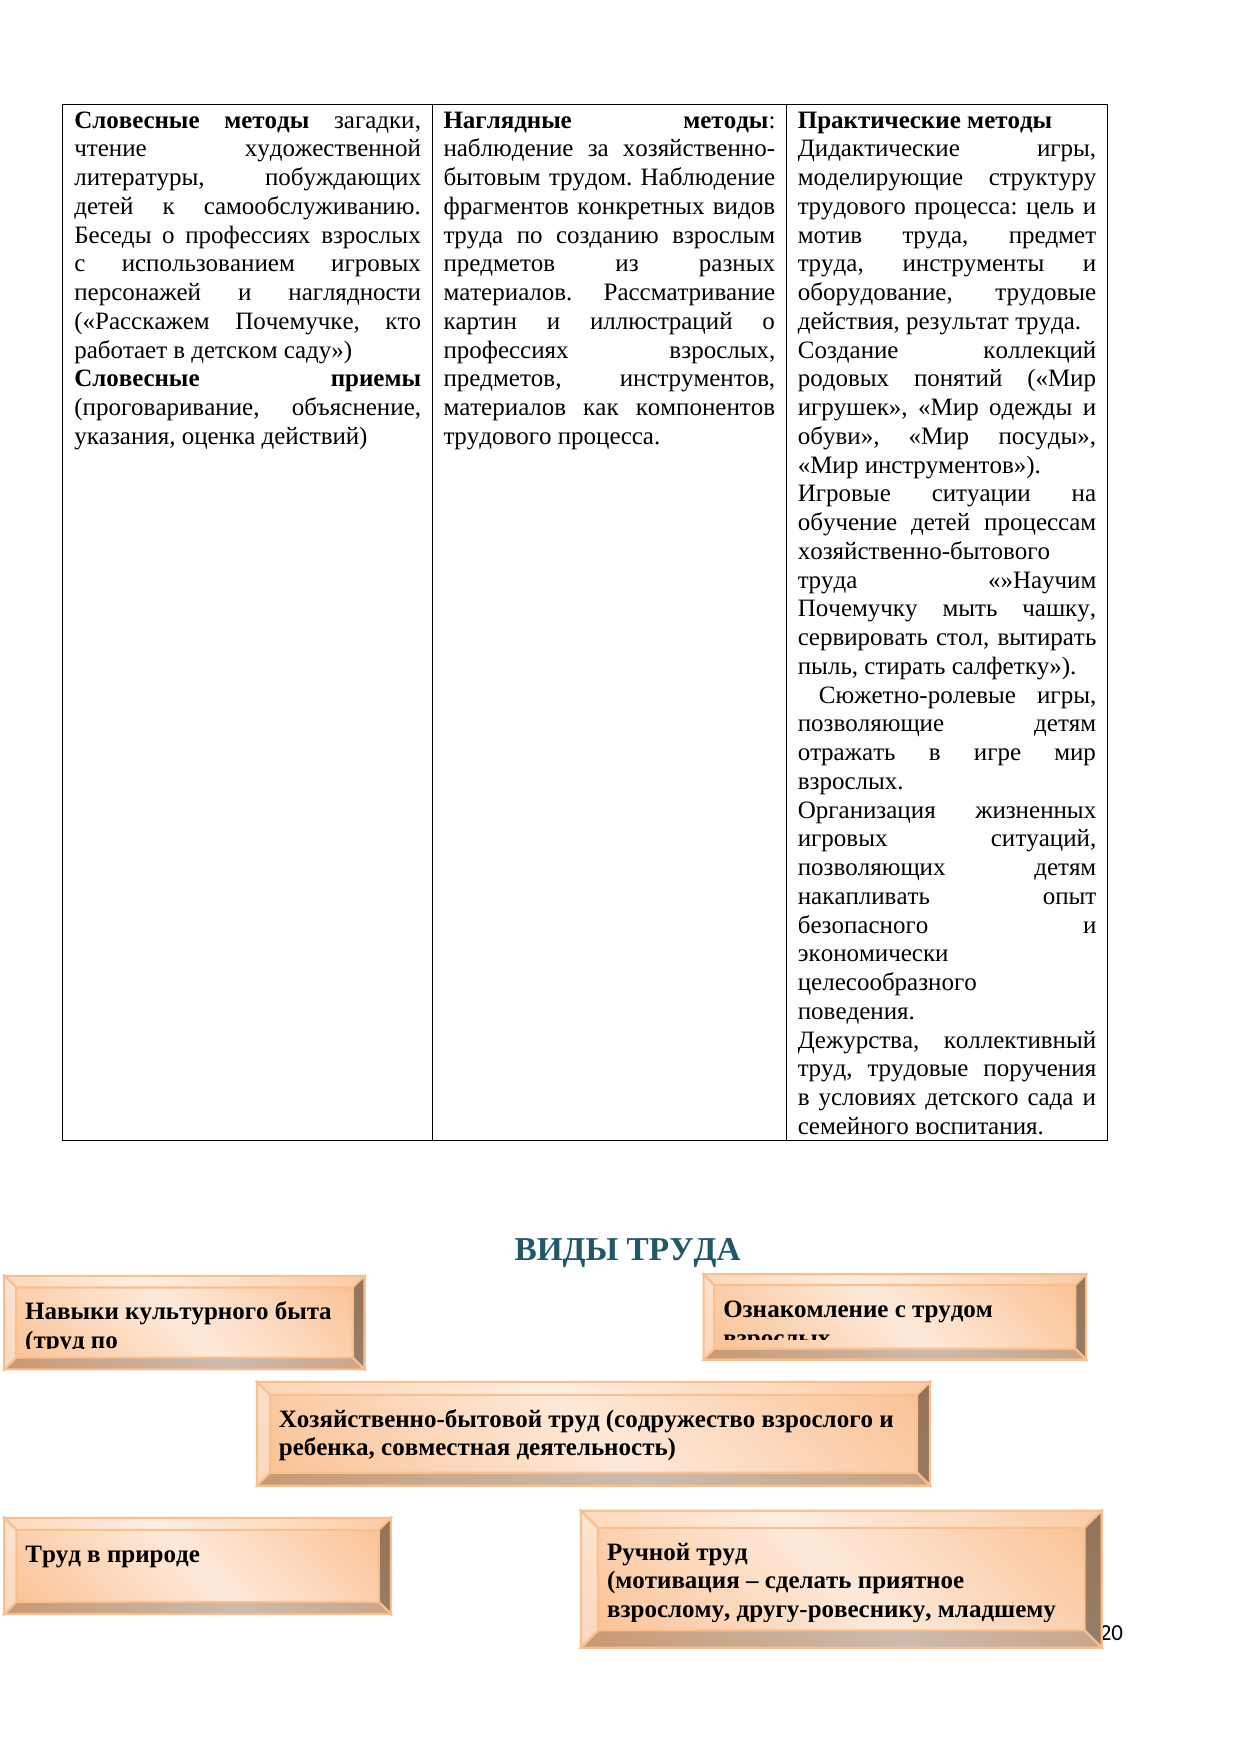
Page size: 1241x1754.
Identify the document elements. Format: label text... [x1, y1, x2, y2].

table_cell Практические методы Дидактические игры, моделирующие структуру трудового процесса: цель и мотив труда, предмет труда, инструменты и оборудование, трудовые действия, результат труда. Создание коллекций родовых понятий («Мир игрушек», «Мир одежды и обуви», «Мир посуды», «Мир инструментов»). Игровые ситуации на обучение детей процессам хозяйственно-бытового труда «»Научим Почемучку мыть чашку, сервировать стол, вытирать пыль, стирать салфетку»). Сюжетно-ролевые игры, позволяющие детям отражать в игре мир взрослых. Организация жизненных игровых ситуаций, позволяющих детям накапливать опыт безопасного и экономически целесообразного поведения. Дежурства, коллективный труд, трудовые поручения в условиях детского сада и семейного воспитания. [787, 105, 1107, 1140]
subtitle ВИДЫ ТРУДА [74, 1229, 1181, 1267]
table_cell Наглядные методы: наблюдение за хозяйственно-бытовым трудом. Наблюдение фрагментов конкретных видов труда по созданию взрослым предметов из разных материалов. Рассматривание картин и иллюстраций о профессиях взрослых, предметов, инструментов, материалов как компонентов трудового процесса. [433, 105, 786, 1140]
table_cell Словесные методы загадки, чтение художественной литературы, побуждающих детей к самообслуживанию. Беседы о профессиях взрослых с использованием игровых персонажей и наглядности («Расскажем Почемучке, кто работает в детском саду») Словесные приемы (проговаривание, объяснение, указания, оценка действий) [63, 105, 432, 1140]
